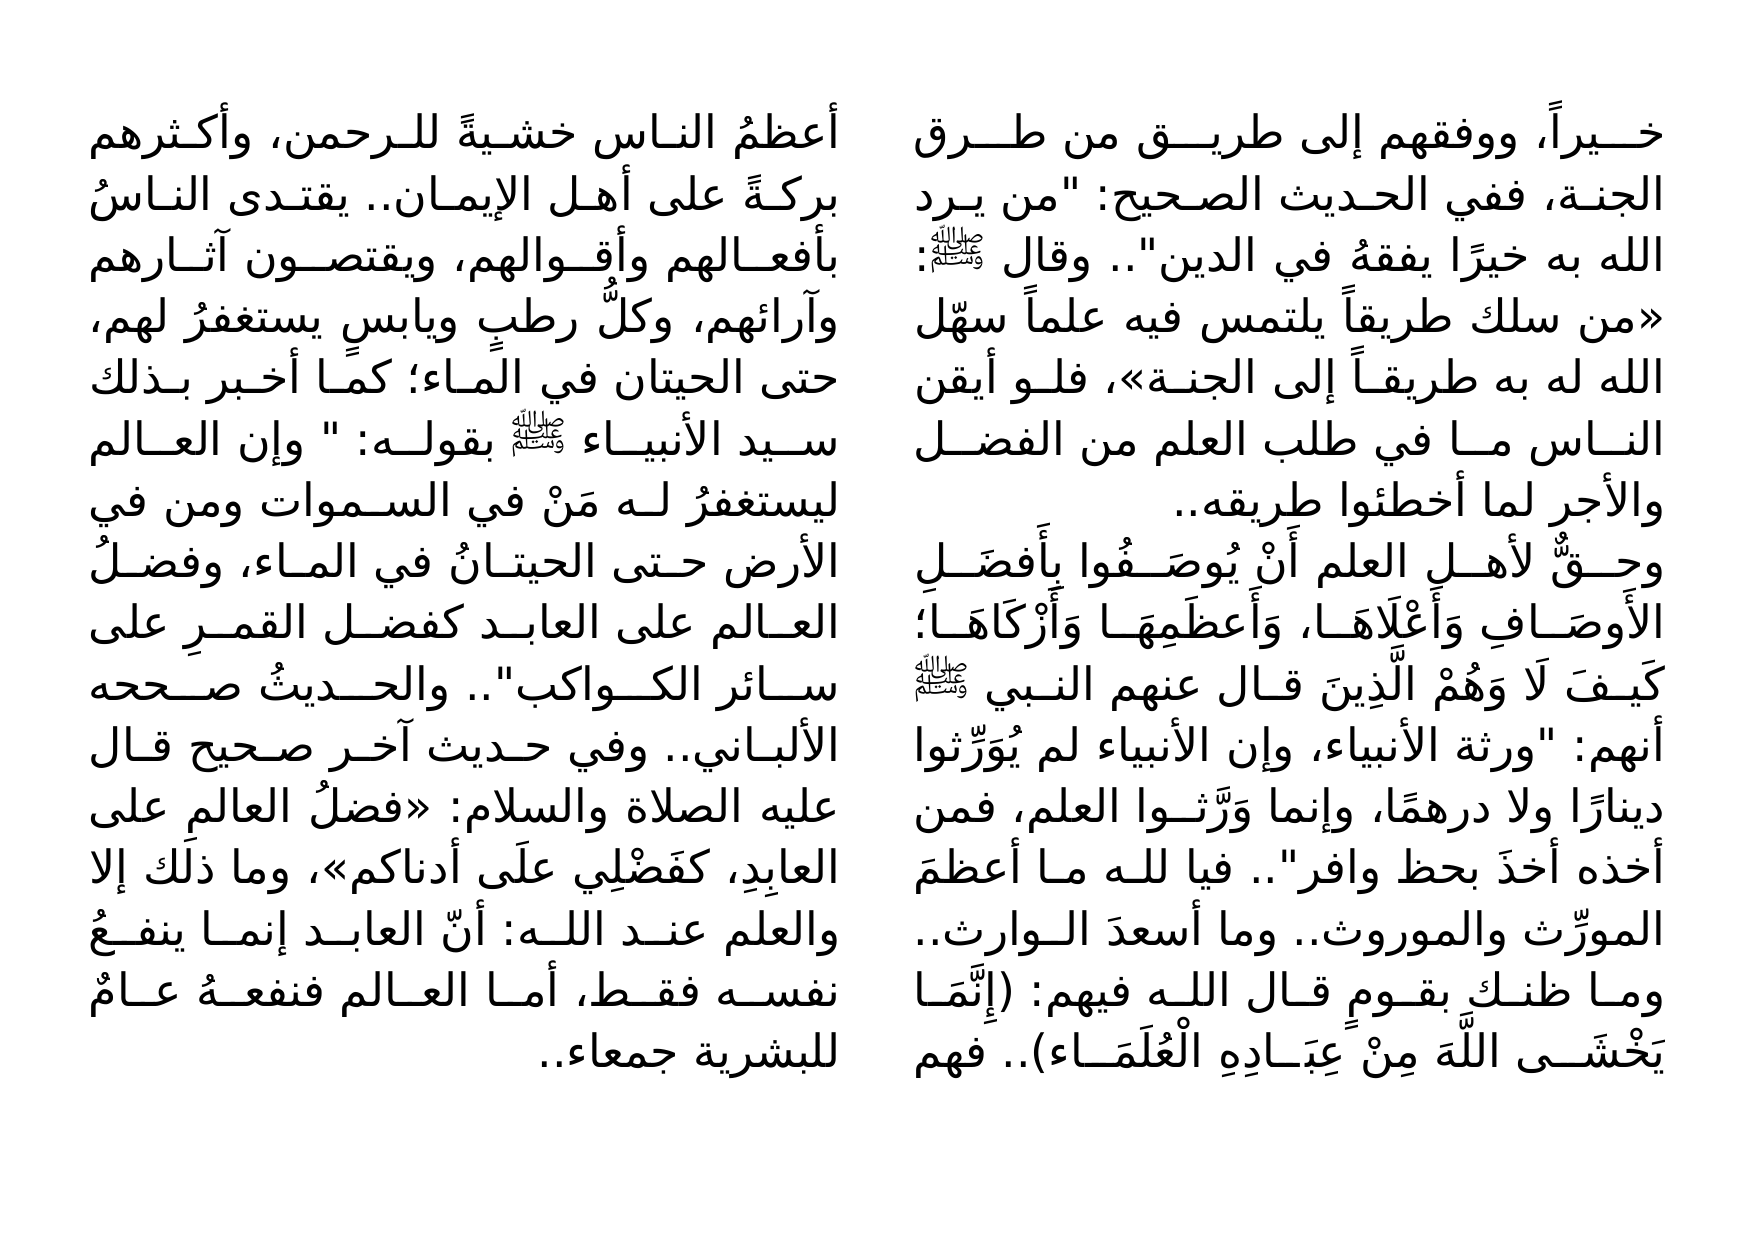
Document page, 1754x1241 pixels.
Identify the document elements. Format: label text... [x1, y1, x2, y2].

text وحقٌّ لأهل العلم أَنْ يُوصَفُوا بِأَفضَلِ الأَوصَافِ وَأَعْلَاهَا، وَأَعظَمِهَا وَأَزْكَاهَا؛ كَيفَ لَا وَهُمْ الَّذِينَ قال عنهم النبي ﷺ أنهم: "ورثة الأنبياء، وإن الأنبياء لم يُوَرِّثوا دينارًا ولا درهمًا، وإنما وَرَّثوا العلم، فمن أخذه أخذَ بحظ وافر".. فيا لله ما أعظمَ المورِّث والموروث.. وما أسعدَ الوارث.. وما ظنك بقومٍ قال الله فيهم: (إِنَّمَا يَخْشَى اللَّهَ مِنْ عِبَادِهِ الْعُلَمَاء).. فهم أعظمُ الناس خشيةً للرحمن، وأكثرهم بركةً على أهل الإيمان.. يقتدى الناسُ بأفعالهم وأقوالهم، ويقتصون آثارهم وآرائهم، وكلُّ رطبٍ ويابسٍ يستغفرُ لهم، حتى الحيتان في الماء؛ كما أخبر بذلك سيد الأنبياء ﷺ بقوله: " وإن العالم ليستغفرُ له مَنْ في السموات ومن في الأرض حتى الحيتانُ في الماء، وفضلُ العالم على العابد كفضل القمرِ على سائر الكواكب".. والحديثُ صححه الألباني.. وفي حديث آخر صحيح قال عليه الصلاة والسلام: «فضلُ العالمِ على العابِدِ، كفَضْلِي علَى أدناكم»، وما ذلك إلا والعلم عند الله: أنّ العابد إنما ينفعُ نفسه فقط، أما العالم فنفعهُ عامٌ للبشرية جمعاء.. [914, 535, 1665, 1078]
text وحقٌّ لأهل العلم أَنْ يُوصَفُوا بِأَفضَلِ الأَوصَافِ وَأَعْلَاهَا، وَأَعظَمِهَا وَأَزْكَاهَا؛ كَيفَ لَا وَهُمْ الَّذِينَ قال عنهم النبي ﷺ أنهم: "ورثة الأنبياء، وإن الأنبياء لم يُوَرِّثوا دينارًا ولا درهمًا، وإنما وَرَّثوا العلم، فمن أخذه أخذَ بحظ وافر".. فيا لله ما أعظمَ المورِّث والموروث.. وما أسعدَ الوارث.. وما ظنك بقومٍ قال الله فيهم: (إِنَّمَا يَخْشَى اللَّهَ مِنْ عِبَادِهِ الْعُلَمَاء).. فهم أعظمُ الناس خشيةً للرحمن، وأكثرهم بركةً على أهل الإيمان.. يقتدى الناسُ بأفعالهم وأقوالهم، ويقتصون آثارهم وآرائهم، وكلُّ رطبٍ ويابسٍ يستغفرُ لهم، حتى الحيتان في الماء؛ كما أخبر بذلك سيد الأنبياء ﷺ بقوله: " وإن العالم ليستغفرُ له مَنْ في السموات ومن في الأرض حتى الحيتانُ في الماء، وفضلُ العالم على العابد كفضل القمرِ على سائر الكواكب".. والحديثُ صححه الألباني.. وفي حديث آخر صحيح قال عليه الصلاة والسلام: «فضلُ العالمِ على العابِدِ، كفَضْلِي علَى أدناكم»، وما ذلك إلا والعلم عند الله: أنّ العابد إنما ينفعُ نفسه فقط، أما العالم فنفعهُ عامٌ للبشرية جمعاء.. [89, 106, 840, 1078]
